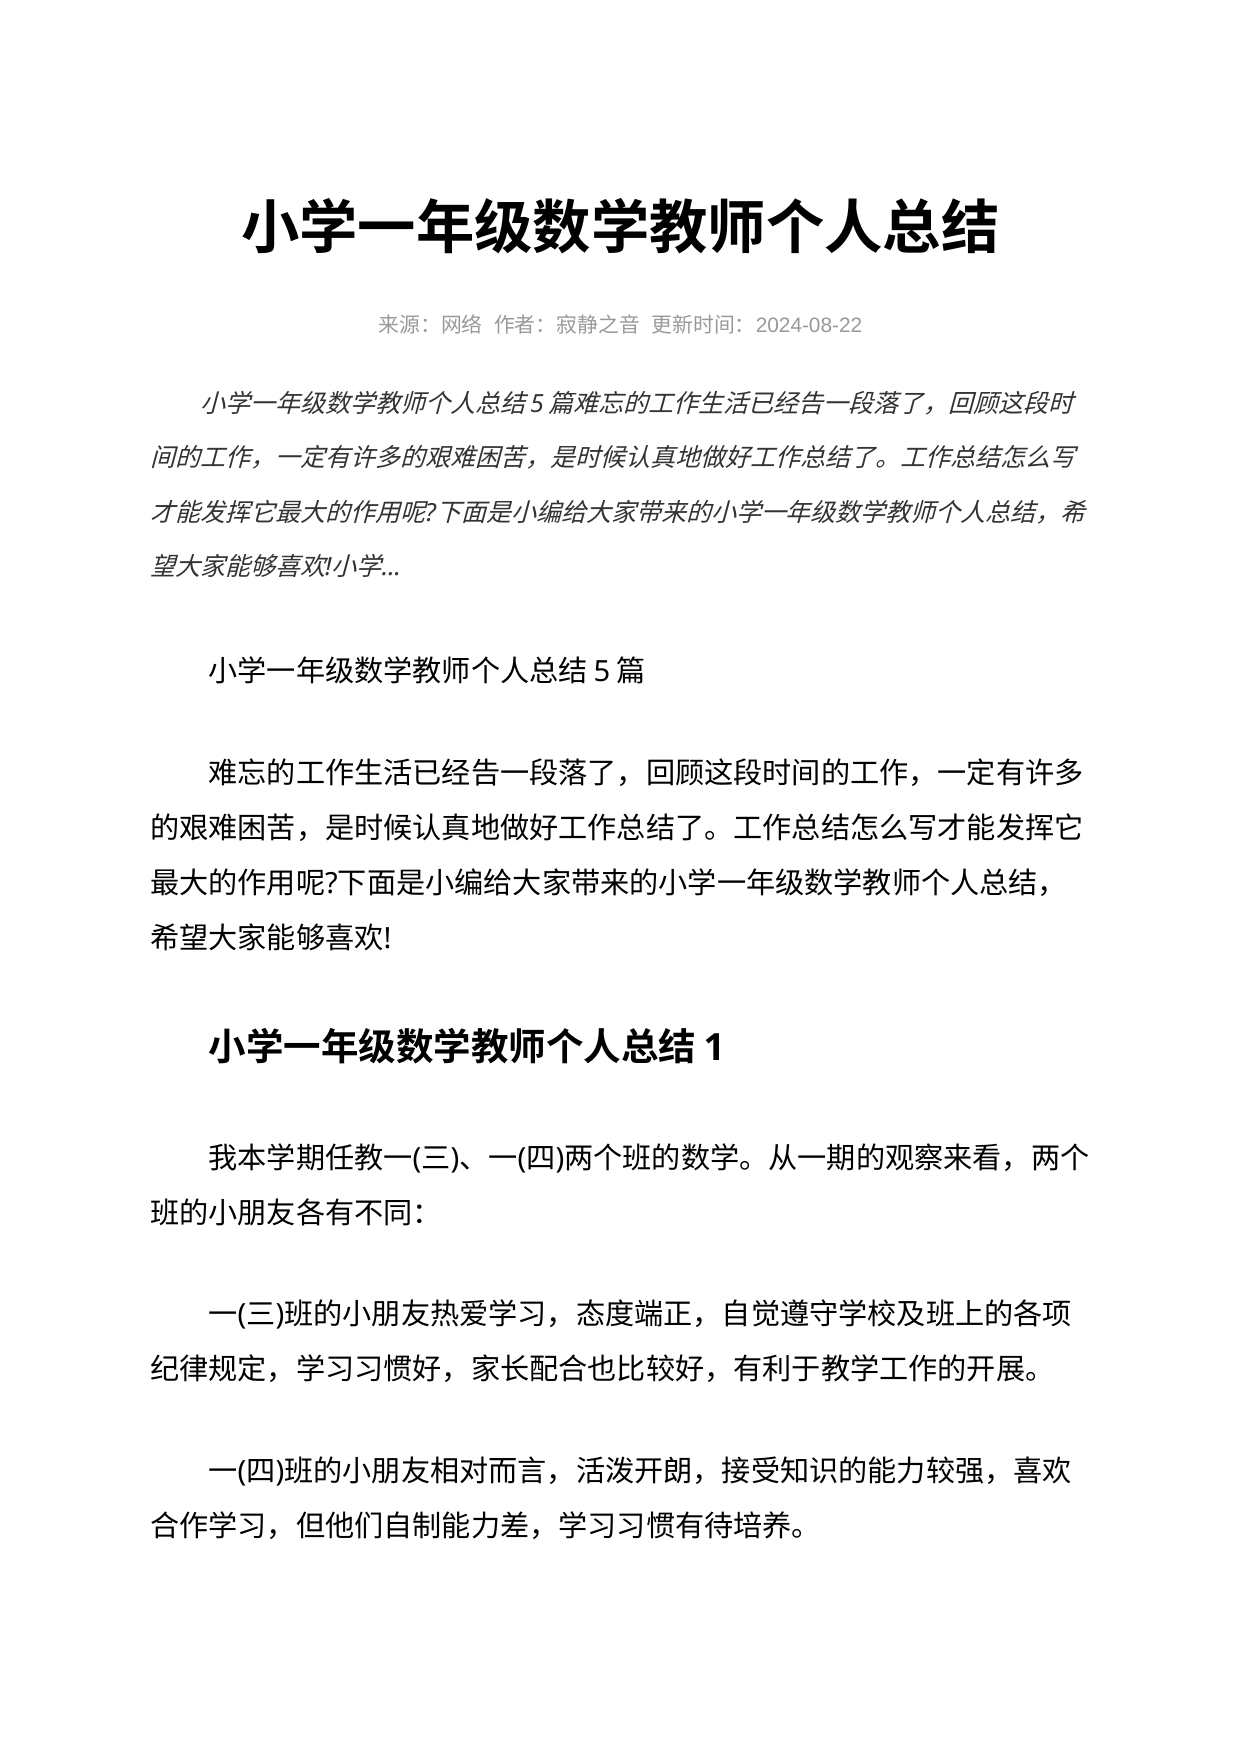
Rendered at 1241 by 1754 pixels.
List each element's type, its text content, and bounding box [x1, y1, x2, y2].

text 我本学期任教一(三)、一(四)两个班的数学。从一期的观察来看，两个班的小朋友各有不同： [150, 1134, 1090, 1231]
text 小学一年级数学教师个人总结5篇难忘的工作生活已经告一段落了，回顾这段时间的工作，一定有许多的艰难困苦，是时候认真地做好工作总结了。工作总结怎么写才能发挥它最大的作用呢?下面是小编给大家带来的小学一年级数学教师个人总结，希望大家能够喜欢!小学... [150, 383, 1090, 583]
text 一(四)班的小朋友相对而言，活泼开朗，接受知识的能力较强，喜欢合作学习，但他们自制能力差，学习习惯有待培养。 [150, 1448, 1090, 1545]
subtitle 小学一年级数学教师个人总结 [150, 181, 1090, 266]
text 难忘的工作生活已经告一段落了，回顾这段时间的工作，一定有许多的艰难困苦，是时候认真地做好工作总结了。工作总结怎么写才能发挥它最大的作用呢?下面是小编给大家带来的小学一年级数学教师个人总结，希望大家能够喜欢! [150, 750, 1090, 957]
text 小学一年级数学教师个人总结1 [150, 1017, 1090, 1071]
text 一(三)班的小朋友热爱学习，态度端正，自觉遵守学校及班上的各项纪律规定，学习习惯好，家长配合也比较好，有利于教学工作的开展。 [150, 1291, 1090, 1388]
text 小学一年级数学教师个人总结5篇 [150, 648, 1090, 690]
text 来源：网络 作者：寂静之音 更新时间：2024-08-22 [150, 313, 1090, 337]
